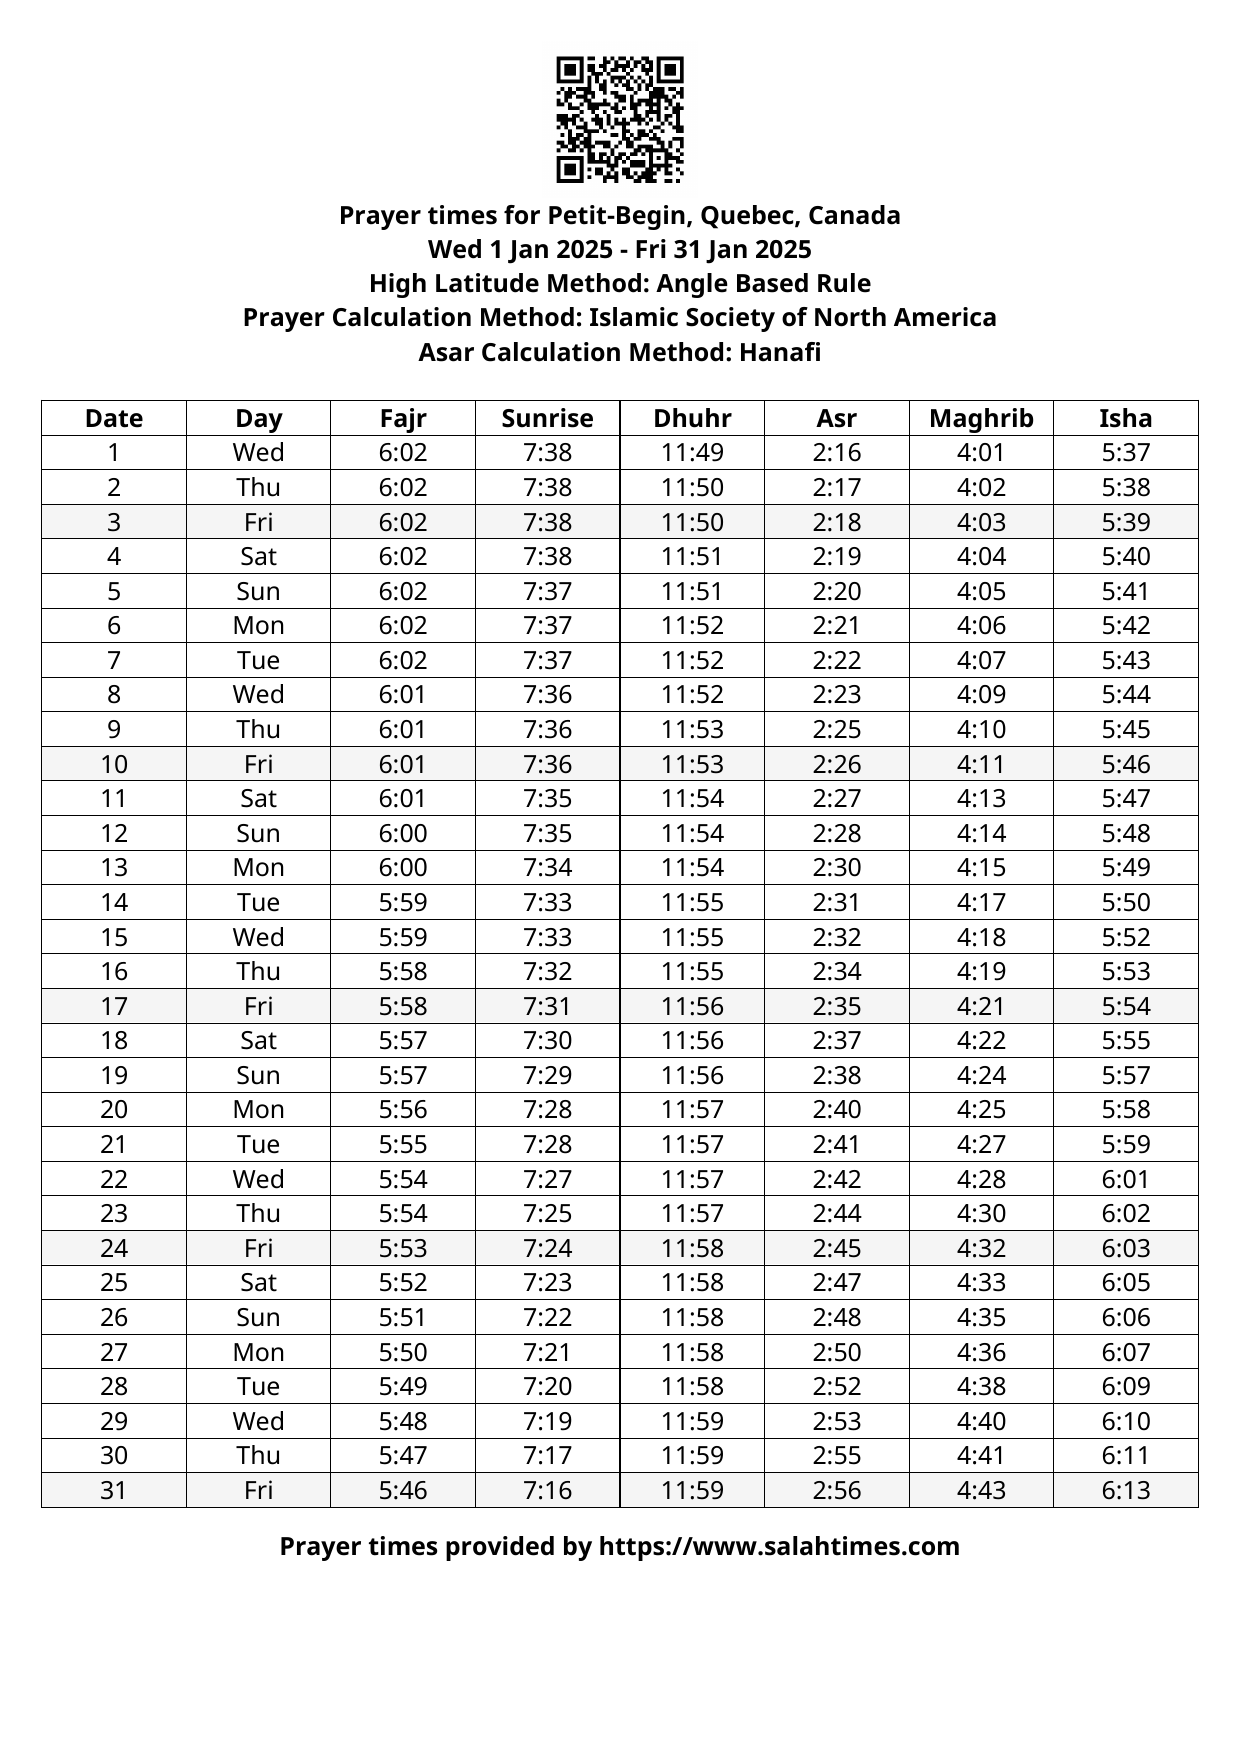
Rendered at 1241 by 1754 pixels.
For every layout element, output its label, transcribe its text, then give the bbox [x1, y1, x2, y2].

table_cell 4:36 [910, 1335, 1053, 1368]
table_cell 4:30 [910, 1196, 1053, 1230]
table_cell 24 [42, 1231, 186, 1264]
table_cell 11:52 [621, 678, 764, 711]
table_cell 2:34 [765, 954, 909, 988]
table_cell 3 [42, 505, 186, 538]
table_cell 8 [42, 678, 186, 711]
table_cell 2:23 [765, 678, 909, 711]
table_cell 4:11 [910, 747, 1053, 780]
table_cell Mon [187, 1093, 330, 1126]
table_cell 6:02 [331, 643, 475, 677]
table_cell 2:52 [765, 1369, 909, 1403]
table_cell 11:57 [621, 1162, 764, 1195]
table_cell 4:22 [910, 1024, 1053, 1057]
table_cell 11:53 [621, 747, 764, 780]
table_cell 6:01 [1054, 1162, 1198, 1195]
table_cell 2:28 [765, 816, 909, 849]
table_cell 6:13 [1054, 1473, 1198, 1507]
table_cell 5:59 [331, 920, 475, 953]
table_header Sunrise [476, 401, 619, 434]
table_cell 7:37 [476, 643, 619, 677]
table_cell 7:37 [476, 574, 619, 607]
table_cell 23 [42, 1196, 186, 1230]
table_cell 4:19 [910, 954, 1053, 988]
table_cell 4:09 [910, 678, 1053, 711]
table_cell Sat [187, 1266, 330, 1299]
table_cell 11:59 [621, 1473, 764, 1507]
table_cell 5:50 [1054, 885, 1198, 919]
table_cell 7:35 [476, 816, 619, 849]
table_cell 11:55 [621, 885, 764, 919]
table_header Isha [1054, 401, 1198, 434]
table_cell 19 [42, 1058, 186, 1092]
table_cell 2:27 [765, 781, 909, 815]
table_cell 6:03 [1054, 1231, 1198, 1264]
table_cell 5:53 [331, 1231, 475, 1264]
table_cell 2:50 [765, 1335, 909, 1368]
table_cell 7:38 [476, 436, 619, 469]
table_cell Fri [187, 1231, 330, 1264]
table_cell 11:54 [621, 781, 764, 815]
table_cell 2:44 [765, 1196, 909, 1230]
table_cell 22 [42, 1162, 186, 1195]
table_cell 7:38 [476, 505, 619, 538]
table_cell 6 [42, 609, 186, 642]
table_cell 2:56 [765, 1473, 909, 1507]
table_cell 2:41 [765, 1127, 909, 1161]
table_cell 7:38 [476, 539, 619, 573]
table_cell 11:56 [621, 1058, 764, 1092]
table_cell 1 [42, 436, 186, 469]
table_cell 29 [42, 1404, 186, 1437]
table_cell 11:57 [621, 1093, 764, 1126]
table_cell 7:31 [476, 989, 619, 1022]
table_cell Tue [187, 885, 330, 919]
table_cell Wed [187, 1162, 330, 1195]
table_cell 2:31 [765, 885, 909, 919]
table_cell Sun [187, 816, 330, 849]
table_cell 4:24 [910, 1058, 1053, 1092]
table_cell 7:28 [476, 1093, 619, 1126]
table_cell 2:37 [765, 1024, 909, 1057]
table_cell 2:45 [765, 1231, 909, 1264]
table_cell 21 [42, 1127, 186, 1161]
table_cell 5:43 [1054, 643, 1198, 677]
table_cell 17 [42, 989, 186, 1022]
table_cell 30 [42, 1439, 186, 1472]
table_cell 6:05 [1054, 1266, 1198, 1299]
table_cell Wed [187, 920, 330, 953]
table_cell 6:00 [331, 816, 475, 849]
table_cell 7:24 [476, 1231, 619, 1264]
table_cell 5:48 [331, 1404, 475, 1437]
table_cell 5:46 [331, 1473, 475, 1507]
table_cell 6:02 [331, 470, 475, 504]
table_cell 5:57 [331, 1058, 475, 1092]
table_cell 6:02 [331, 574, 475, 607]
table_cell 4:27 [910, 1127, 1053, 1161]
table_cell 26 [42, 1300, 186, 1334]
table_cell Thu [187, 712, 330, 746]
table_header Day [187, 401, 330, 434]
table_cell Fri [187, 505, 330, 538]
table_cell 11:55 [621, 954, 764, 988]
text High Latitude Method: Angle Based Rule [42, 266, 1198, 300]
table_cell 7:36 [476, 678, 619, 711]
table_cell 11:52 [621, 643, 764, 677]
table_cell 2:17 [765, 470, 909, 504]
table_cell 11:58 [621, 1231, 764, 1264]
table_cell 5:59 [331, 885, 475, 919]
table_cell 4:13 [910, 781, 1053, 815]
table_cell 4:02 [910, 470, 1053, 504]
table_cell 4:15 [910, 851, 1053, 884]
table_cell 5:40 [1054, 539, 1198, 573]
table_cell Mon [187, 609, 330, 642]
table_cell 5:58 [331, 989, 475, 1022]
table_cell 4:03 [910, 505, 1053, 538]
table_cell 4:32 [910, 1231, 1053, 1264]
table_cell 2:42 [765, 1162, 909, 1195]
table_cell Sun [187, 1300, 330, 1334]
table_cell 2:18 [765, 505, 909, 538]
table_cell Thu [187, 470, 330, 504]
table_cell 4:33 [910, 1266, 1053, 1299]
table_cell 5:52 [331, 1266, 475, 1299]
table_cell 11:59 [621, 1404, 764, 1437]
table_cell 4 [42, 539, 186, 573]
table_cell 5:48 [1054, 816, 1198, 849]
table_cell 5:51 [331, 1300, 475, 1334]
table_cell 4:35 [910, 1300, 1053, 1334]
table_cell 11:53 [621, 712, 764, 746]
table_cell 5:55 [331, 1127, 475, 1161]
text Prayer times provided by https://www.salahtimes.com [42, 1528, 1198, 1563]
table_cell 7:36 [476, 712, 619, 746]
table_cell 6:02 [331, 436, 475, 469]
table_cell 2:25 [765, 712, 909, 746]
table_cell 2:40 [765, 1093, 909, 1126]
table_cell 6:01 [331, 678, 475, 711]
table_cell 2:35 [765, 989, 909, 1022]
table_cell 5:54 [331, 1162, 475, 1195]
table_cell 11:50 [621, 470, 764, 504]
table_cell 11 [42, 781, 186, 815]
table_cell 11:56 [621, 1024, 764, 1057]
table_cell 6:01 [331, 781, 475, 815]
table_cell 2:38 [765, 1058, 909, 1092]
table_header Asr [765, 401, 909, 434]
table_header Dhuhr [621, 401, 764, 434]
table_header Fajr [331, 401, 475, 434]
table_cell Wed [187, 436, 330, 469]
table_cell 7:33 [476, 885, 619, 919]
table_cell 2:30 [765, 851, 909, 884]
table_cell 7:16 [476, 1473, 619, 1507]
table_cell 4:10 [910, 712, 1053, 746]
text Wed 1 Jan 2025 - Fri 31 Jan 2025 [42, 232, 1198, 266]
table_cell 7:34 [476, 851, 619, 884]
table_cell 15 [42, 920, 186, 953]
table_cell 11:51 [621, 539, 764, 573]
table_cell 11:50 [621, 505, 764, 538]
table_cell 11:49 [621, 436, 764, 469]
table_cell 11:58 [621, 1335, 764, 1368]
table_cell 2:20 [765, 574, 909, 607]
table_cell 31 [42, 1473, 186, 1507]
table_cell Sat [187, 781, 330, 815]
table_cell 11:58 [621, 1369, 764, 1403]
table_cell Wed [187, 1404, 330, 1437]
table_cell 14 [42, 885, 186, 919]
table_cell 11:55 [621, 920, 764, 953]
table_cell 5:37 [1054, 436, 1198, 469]
table_cell Fri [187, 747, 330, 780]
table_cell Thu [187, 954, 330, 988]
table_cell 5 [42, 574, 186, 607]
table_cell 5:45 [1054, 712, 1198, 746]
table_cell 7:30 [476, 1024, 619, 1057]
table_header Date [42, 401, 186, 434]
table_cell 6:01 [331, 712, 475, 746]
table_cell 5:49 [331, 1369, 475, 1403]
table_cell 5:50 [331, 1335, 475, 1368]
table_cell Sun [187, 574, 330, 607]
table_cell 7:33 [476, 920, 619, 953]
table_cell 4:17 [910, 885, 1053, 919]
table_cell Thu [187, 1196, 330, 1230]
table_cell 2:26 [765, 747, 909, 780]
table_cell 11:54 [621, 851, 764, 884]
table_cell 4:18 [910, 920, 1053, 953]
table_cell 7:17 [476, 1439, 619, 1472]
table_cell 7:22 [476, 1300, 619, 1334]
table_cell 11:57 [621, 1127, 764, 1161]
table_header Maghrib [910, 401, 1053, 434]
text Asar Calculation Method: Hanafi [42, 334, 1198, 368]
table_cell Mon [187, 1335, 330, 1368]
table_cell 5:57 [331, 1024, 475, 1057]
table_cell 6:02 [1054, 1196, 1198, 1230]
table_cell 11:56 [621, 989, 764, 1022]
table_cell 27 [42, 1335, 186, 1368]
table_cell 11:52 [621, 609, 764, 642]
table_cell 11:58 [621, 1300, 764, 1334]
table_cell 6:10 [1054, 1404, 1198, 1437]
table_cell 7:28 [476, 1127, 619, 1161]
table_cell Sun [187, 1058, 330, 1092]
table_cell 4:04 [910, 539, 1053, 573]
table_cell 6:09 [1054, 1369, 1198, 1403]
table_cell 2:32 [765, 920, 909, 953]
table_cell 4:38 [910, 1369, 1053, 1403]
table_cell 2:53 [765, 1404, 909, 1437]
table_cell Tue [187, 643, 330, 677]
table_cell 5:44 [1054, 678, 1198, 711]
table_cell 5:39 [1054, 505, 1198, 538]
table_cell 6:07 [1054, 1335, 1198, 1368]
table_cell 5:56 [331, 1093, 475, 1126]
table_cell 7:27 [476, 1162, 619, 1195]
text Prayer Calculation Method: Islamic Society of North America [42, 300, 1198, 334]
table_cell 7:29 [476, 1058, 619, 1092]
table_cell 7:25 [476, 1196, 619, 1230]
table_cell 4:21 [910, 989, 1053, 1022]
table_cell 5:55 [1054, 1024, 1198, 1057]
table_cell 16 [42, 954, 186, 988]
table_cell 7:35 [476, 781, 619, 815]
table_cell 4:07 [910, 643, 1053, 677]
table_cell 6:02 [331, 505, 475, 538]
table_cell 10 [42, 747, 186, 780]
table_cell 7:19 [476, 1404, 619, 1437]
table_cell 2:48 [765, 1300, 909, 1334]
table_cell 5:53 [1054, 954, 1198, 988]
table_cell 5:57 [1054, 1058, 1198, 1092]
table_cell 5:46 [1054, 747, 1198, 780]
table_cell 4:14 [910, 816, 1053, 849]
table_cell 5:47 [331, 1439, 475, 1472]
table_cell 2:21 [765, 609, 909, 642]
table_cell 5:38 [1054, 470, 1198, 504]
table_cell 11:58 [621, 1266, 764, 1299]
table_cell 11:59 [621, 1439, 764, 1472]
table_cell 25 [42, 1266, 186, 1299]
table_cell 5:49 [1054, 851, 1198, 884]
table_cell Sat [187, 1024, 330, 1057]
table_cell 11:57 [621, 1196, 764, 1230]
table_cell Tue [187, 1369, 330, 1403]
table_cell 6:11 [1054, 1439, 1198, 1472]
table_cell 5:59 [1054, 1127, 1198, 1161]
table_cell 5:54 [1054, 989, 1198, 1022]
table_cell 6:01 [331, 747, 475, 780]
table_cell 5:54 [331, 1196, 475, 1230]
picture [542, 41, 699, 198]
table_cell 13 [42, 851, 186, 884]
table_cell 7:20 [476, 1369, 619, 1403]
table_cell 4:40 [910, 1404, 1053, 1437]
table_cell 2:22 [765, 643, 909, 677]
table_cell 5:52 [1054, 920, 1198, 953]
table_cell 18 [42, 1024, 186, 1057]
table_cell 4:05 [910, 574, 1053, 607]
table_cell 5:58 [1054, 1093, 1198, 1126]
table_cell 6:02 [331, 609, 475, 642]
table_cell 7:37 [476, 609, 619, 642]
table_cell 4:28 [910, 1162, 1053, 1195]
text Prayer times for Petit-Begin, Quebec, Canada [42, 198, 1198, 232]
table_cell 4:25 [910, 1093, 1053, 1126]
table_cell 12 [42, 816, 186, 849]
table_cell 5:58 [331, 954, 475, 988]
table_cell 2 [42, 470, 186, 504]
table_cell Mon [187, 851, 330, 884]
table_cell 2:55 [765, 1439, 909, 1472]
table_cell 6:00 [331, 851, 475, 884]
table_cell 6:06 [1054, 1300, 1198, 1334]
table_cell 28 [42, 1369, 186, 1403]
table_cell Tue [187, 1127, 330, 1161]
table_cell 6:02 [331, 539, 475, 573]
table_cell 4:01 [910, 436, 1053, 469]
table_cell 11:51 [621, 574, 764, 607]
table_cell 7:32 [476, 954, 619, 988]
table_cell 5:42 [1054, 609, 1198, 642]
table_cell 2:47 [765, 1266, 909, 1299]
table_cell 2:19 [765, 539, 909, 573]
table_cell 7:38 [476, 470, 619, 504]
table_cell 11:54 [621, 816, 764, 849]
table_cell 5:47 [1054, 781, 1198, 815]
table_cell 4:06 [910, 609, 1053, 642]
table_cell 4:41 [910, 1439, 1053, 1472]
table_cell 7:36 [476, 747, 619, 780]
table_cell 20 [42, 1093, 186, 1126]
table_cell Sat [187, 539, 330, 573]
table_cell 7:21 [476, 1335, 619, 1368]
table_cell 4:43 [910, 1473, 1053, 1507]
table_cell 7:23 [476, 1266, 619, 1299]
table_cell 9 [42, 712, 186, 746]
table_cell Wed [187, 678, 330, 711]
table_cell Fri [187, 1473, 330, 1507]
table_cell Thu [187, 1439, 330, 1472]
table_cell 2:16 [765, 436, 909, 469]
table_cell Fri [187, 989, 330, 1022]
table_cell 7 [42, 643, 186, 677]
table_cell 5:41 [1054, 574, 1198, 607]
